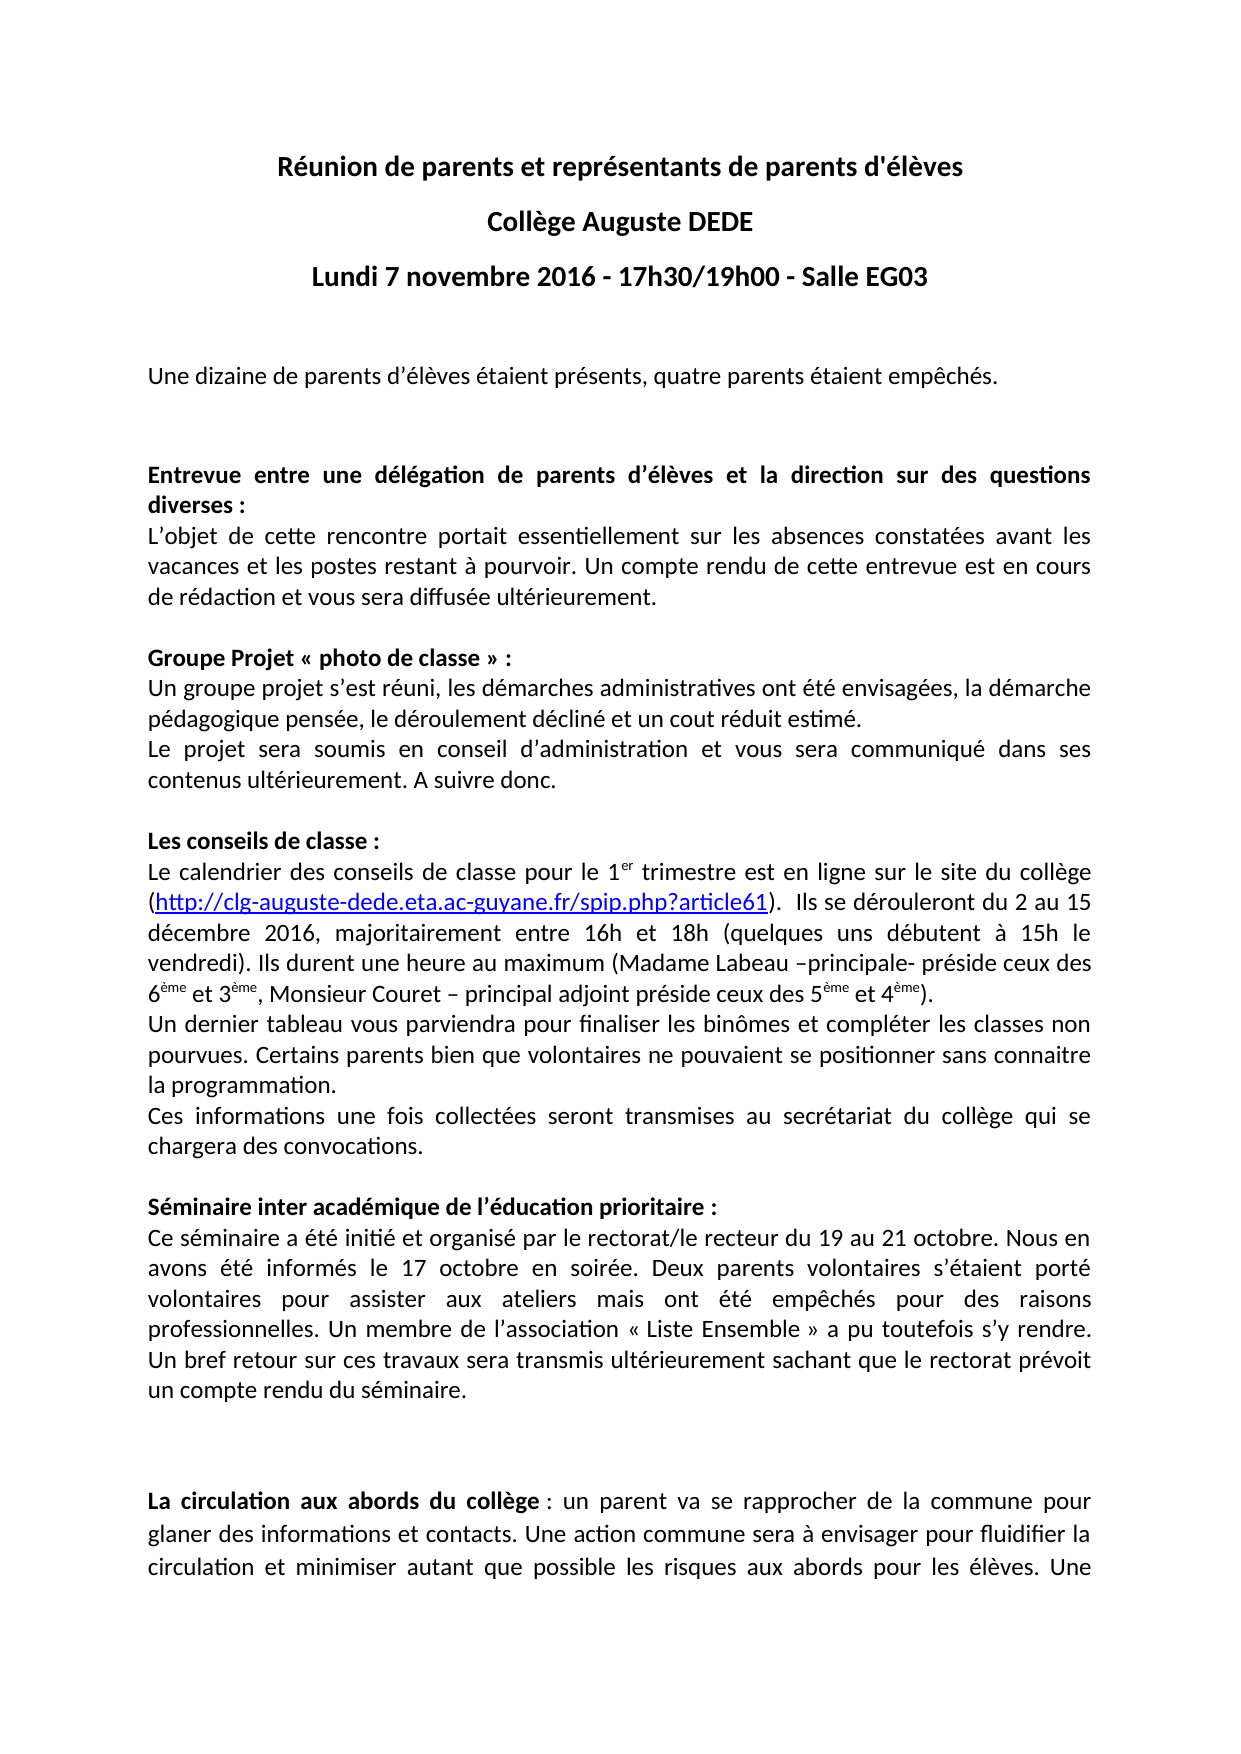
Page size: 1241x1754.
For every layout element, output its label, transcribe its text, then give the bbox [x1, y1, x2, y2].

text Une dizaine de parents d’élèves étaient présents, quatre parents étaient empêchés. [148, 360, 1093, 390]
text Les conseils de classe : [148, 825, 1093, 856]
text Ce séminaire a été initié et organisé par le rectorat/le recteur du 19 au 21 octobre. Nous en avons été informés le 17 octobre en soirée. Deux parents volontaires s’étaient porté volontaires pour assister aux ateliers mais ont été empêchés pour des raisons professionnelles. Un membre de l’association « Liste Ensemble » a pu toutefois s’y rendre. Un bref retour sur ces travaux sera transmis ultérieurement sachant que le rectorat prévoit un compte rendu du séminaire. [148, 1222, 1093, 1405]
text Un dernier tableau vous parviendra pour finaliser les binômes et compléter les classes non pourvues. Certains parents bien que volontaires ne pouvaient se positionner sans connaitre la programmation. [148, 1008, 1093, 1100]
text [148, 1485, 1093, 1582]
text Entrevue entre une délégation de parents d’élèves et la direction sur des questions diverses : [148, 459, 1093, 520]
text L’objet de cette rencontre portait essentiellement sur les absences constatées avant les vacances et les postes restant à pourvoir. Un compte rendu de cette entrevue est en cours de rédaction et vous sera diffusée ultérieurement. [148, 520, 1093, 612]
text Le projet sera soumis en conseil d’administration et vous sera communiqué dans ses contenus ultérieurement. A suivre donc. [148, 734, 1093, 795]
text Collège Auguste DEDE [148, 203, 1093, 238]
text Ces informations une fois collectées seront transmises au secrétariat du collège qui se chargera des convocations. [148, 1100, 1093, 1161]
text Le calendrier des conseils de classe pour le 1er trimestre est en ligne sur le site du collège (http://clg-auguste-dede.eta.ac-guyane.fr/spip.php?article61). Ils se dérouleront du 2 au 15 décembre 2016, majoritairement entre 16h et 18h (quelques uns débutent à 15h le vendredi). Ils durent une heure au maximum (Madame Labeau –principale- préside ceux des 6ème et 3ème, Monsieur Couret – principal adjoint préside ceux des 5ème et 4ème). [148, 856, 1093, 1008]
text Groupe Projet « photo de classe » : [148, 642, 1093, 673]
text Séminaire inter académique de l’éducation prioritaire : [148, 1191, 1093, 1222]
text Réunion de parents et représentants de parents d'élèves [148, 148, 1093, 183]
text Un groupe projet s’est réuni, les démarches administratives ont été envisagées, la démarche pédagogique pensée, le déroulement décliné et un cout réduit estimé. [148, 673, 1093, 734]
text Lundi 7 novembre 2016 - 17h30/19h00 - Salle EG03 [148, 258, 1093, 293]
